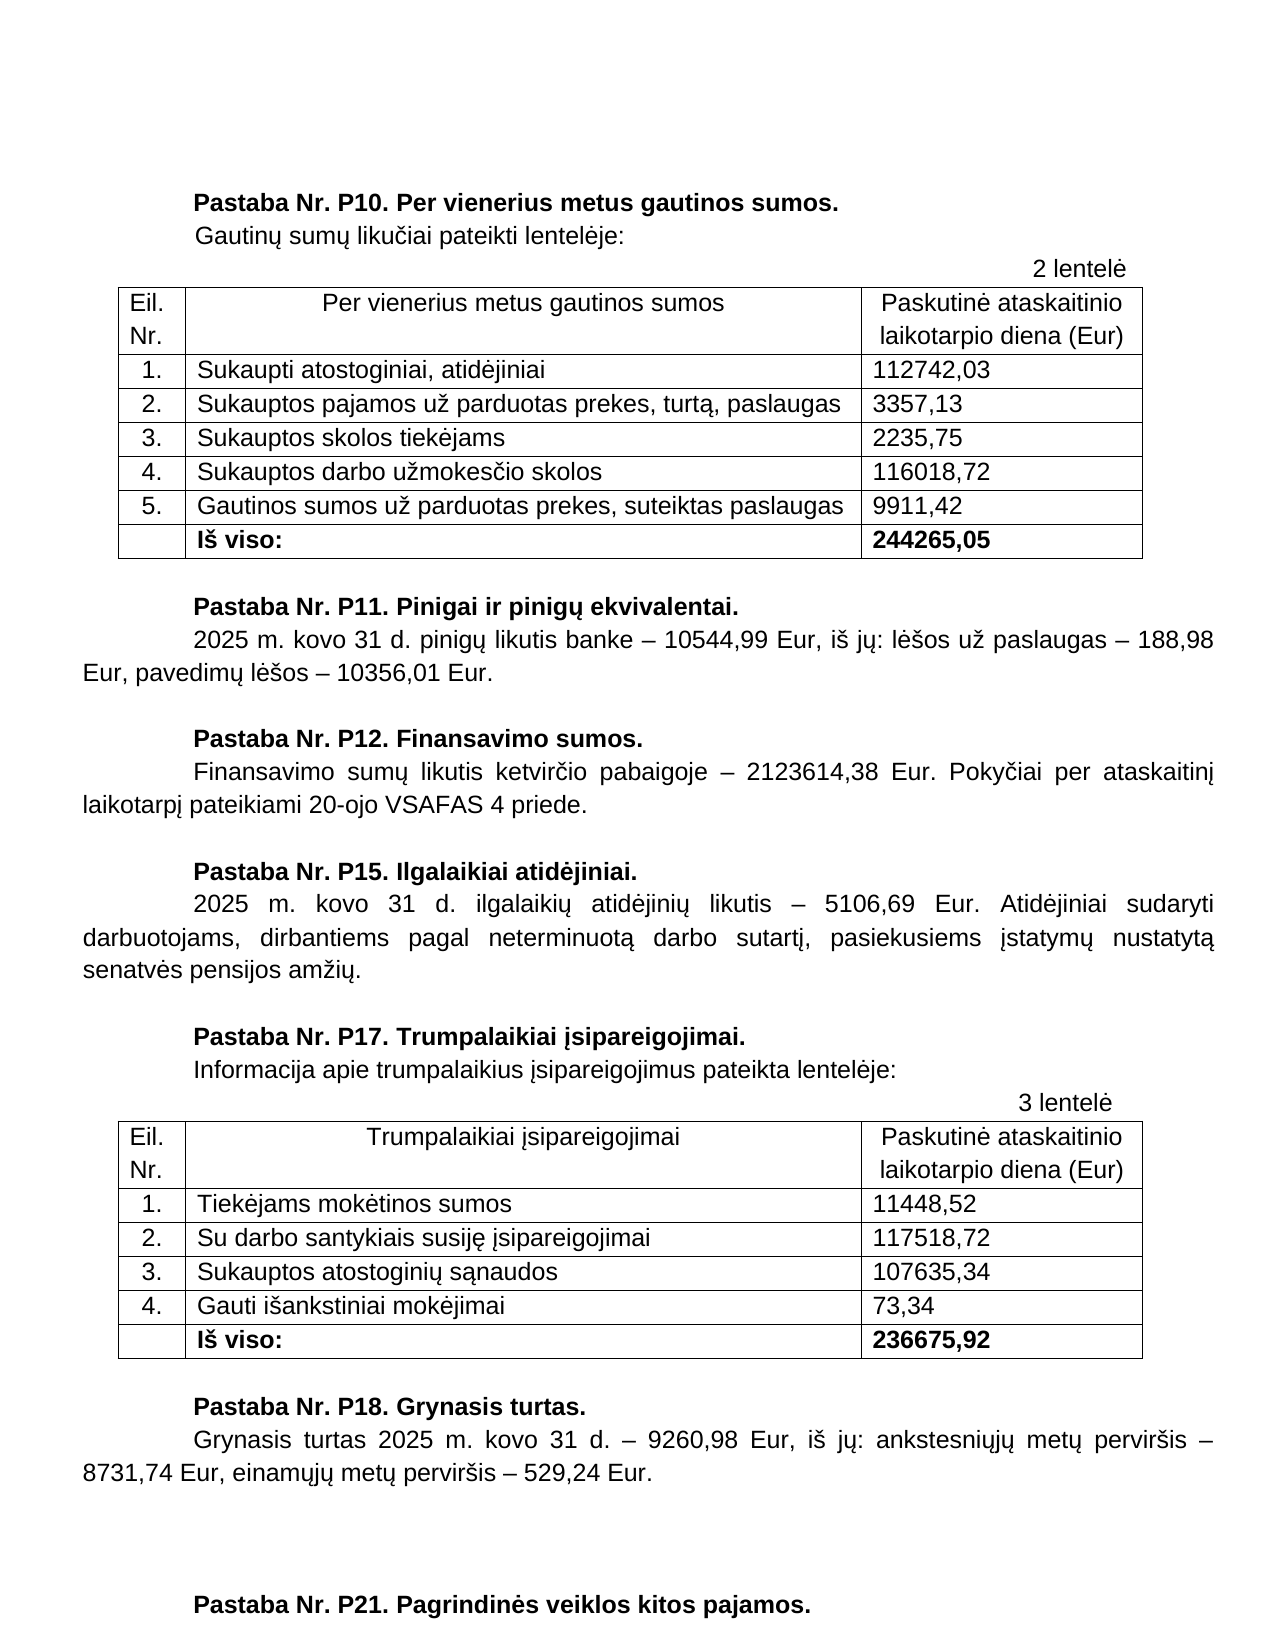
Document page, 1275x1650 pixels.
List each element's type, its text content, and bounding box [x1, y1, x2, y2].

table_header Trumpalaikiai įsipareigojimai [186, 1122, 861, 1188]
table_cell 4. [119, 457, 185, 490]
table_cell Sukaupti atostoginiai, atidėjiniai [186, 355, 861, 388]
text Informacija apie trumpalaikius įsipareigojimus pateikta lentelėje: [83, 1054, 1216, 1083]
text Pastaba Nr. P17. Trumpalaikiai įsipareigojimai. [83, 1022, 1216, 1050]
table_cell 73,34 [862, 1291, 1142, 1324]
table_cell 117518,72 [862, 1223, 1142, 1256]
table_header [862, 288, 1142, 354]
table_cell 1. [119, 1189, 185, 1222]
text Pastaba Nr. P12. Finansavimo sumos. [82, 724, 1216, 753]
table_cell 244265,05 [862, 525, 1142, 558]
table_cell [119, 525, 185, 558]
text Pastaba Nr. P21. Pagrindinės veiklos kitos pajamos. [82, 1590, 1216, 1619]
table_cell Sukauptos darbo užmokesčio skolos [186, 457, 861, 490]
text Gautinų sumų likučiai pateikti lentelėje: [118, 221, 1216, 249]
table_cell 236675,92 [862, 1325, 1142, 1358]
text Pastaba Nr. P18. Grynasis turtas. [82, 1392, 1216, 1421]
table_cell 3. [119, 1257, 185, 1290]
table_cell Sukauptos skolos tiekėjams [186, 423, 861, 456]
table_cell Sukauptos atostoginių sąnaudos [186, 1257, 861, 1290]
text Grynasis turtas 2025 m. kovo 31 d. – 9260,98 Eur, iš jų: ankstesniųjų metų perviršis – 8731,74 Eur, einamųjų metų perviršis – 529,24 Eur. [82, 1425, 1216, 1487]
table_cell 2. [119, 1223, 185, 1256]
table_cell Iš viso: [186, 525, 861, 558]
table_cell Iš viso: [186, 1325, 861, 1358]
table_cell 2. [119, 389, 185, 422]
table_cell 112742,03 [862, 355, 1142, 388]
table_cell Gauti išankstiniai mokėjimai [186, 1291, 861, 1324]
text 2025 m. kovo 31 d. ilgalaikių atidėjinių likutis – 5106,69 Eur. Atidėjiniai sudaryti darbuotojams, dirbantiems pagal neterminuotą darbo sutartį, pasiekusiems įstatymų nustatytą senatvės pensijos amžių. [83, 889, 1216, 984]
table_header Per vienerius metus gautinos sumos [186, 288, 861, 354]
text 2025 m. kovo 31 d. pinigų likutis banke – 10544,99 Eur, iš jų: lėšos už paslaugas – 188,98 Eur, pavedimų lėšos – 10356,01 Eur. [82, 625, 1216, 687]
table_cell 116018,72 [862, 457, 1142, 490]
table_cell [119, 1325, 185, 1358]
table_cell 9911,42 [862, 491, 1142, 524]
table_cell 1. [119, 355, 185, 388]
table_header Eil. Nr. [119, 288, 185, 354]
text Pastaba Nr. P11. Pinigai ir pinigų ekvivalentai. [82, 592, 1216, 621]
text Pastaba Nr. P15. Ilgalaikiai atidėjiniai. [82, 856, 1216, 885]
table_cell 11448,52 [862, 1189, 1142, 1222]
text Pastaba Nr. P10. Per vienerius metus gautinos sumos. [118, 188, 1216, 216]
table_header Eil. Nr. [119, 1122, 185, 1188]
table_cell 3357,13 [862, 389, 1142, 422]
table_cell 4. [119, 1291, 185, 1324]
text Finansavimo sumų likutis ketvirčio pabaigoje – 2123614,38 Eur. Pokyčiai per ataskaitinį laikotarpį pateikiami 20-ojo VSAFAS 4 priede. [82, 757, 1216, 819]
table_cell 2235,75 [862, 423, 1142, 456]
table_cell 107635,34 [862, 1257, 1142, 1290]
table_cell 5. [119, 491, 185, 524]
table_cell Gautinos sumos už parduotas prekes, suteiktas paslaugas [186, 491, 861, 524]
table_cell Tiekėjams mokėtinos sumos [186, 1189, 861, 1222]
table_header Paskutinė ataskaitinio laikotarpio diena (Eur) [862, 1122, 1142, 1188]
table_cell 3. [119, 423, 185, 456]
table_cell Sukauptos pajamos už parduotas prekes, turtą, paslaugas [186, 389, 861, 422]
table_cell Su darbo santykiais susiję įsipareigojimai [186, 1223, 861, 1256]
text 3 lentelė [83, 1088, 1216, 1116]
text 2 lentelė [118, 254, 1216, 282]
